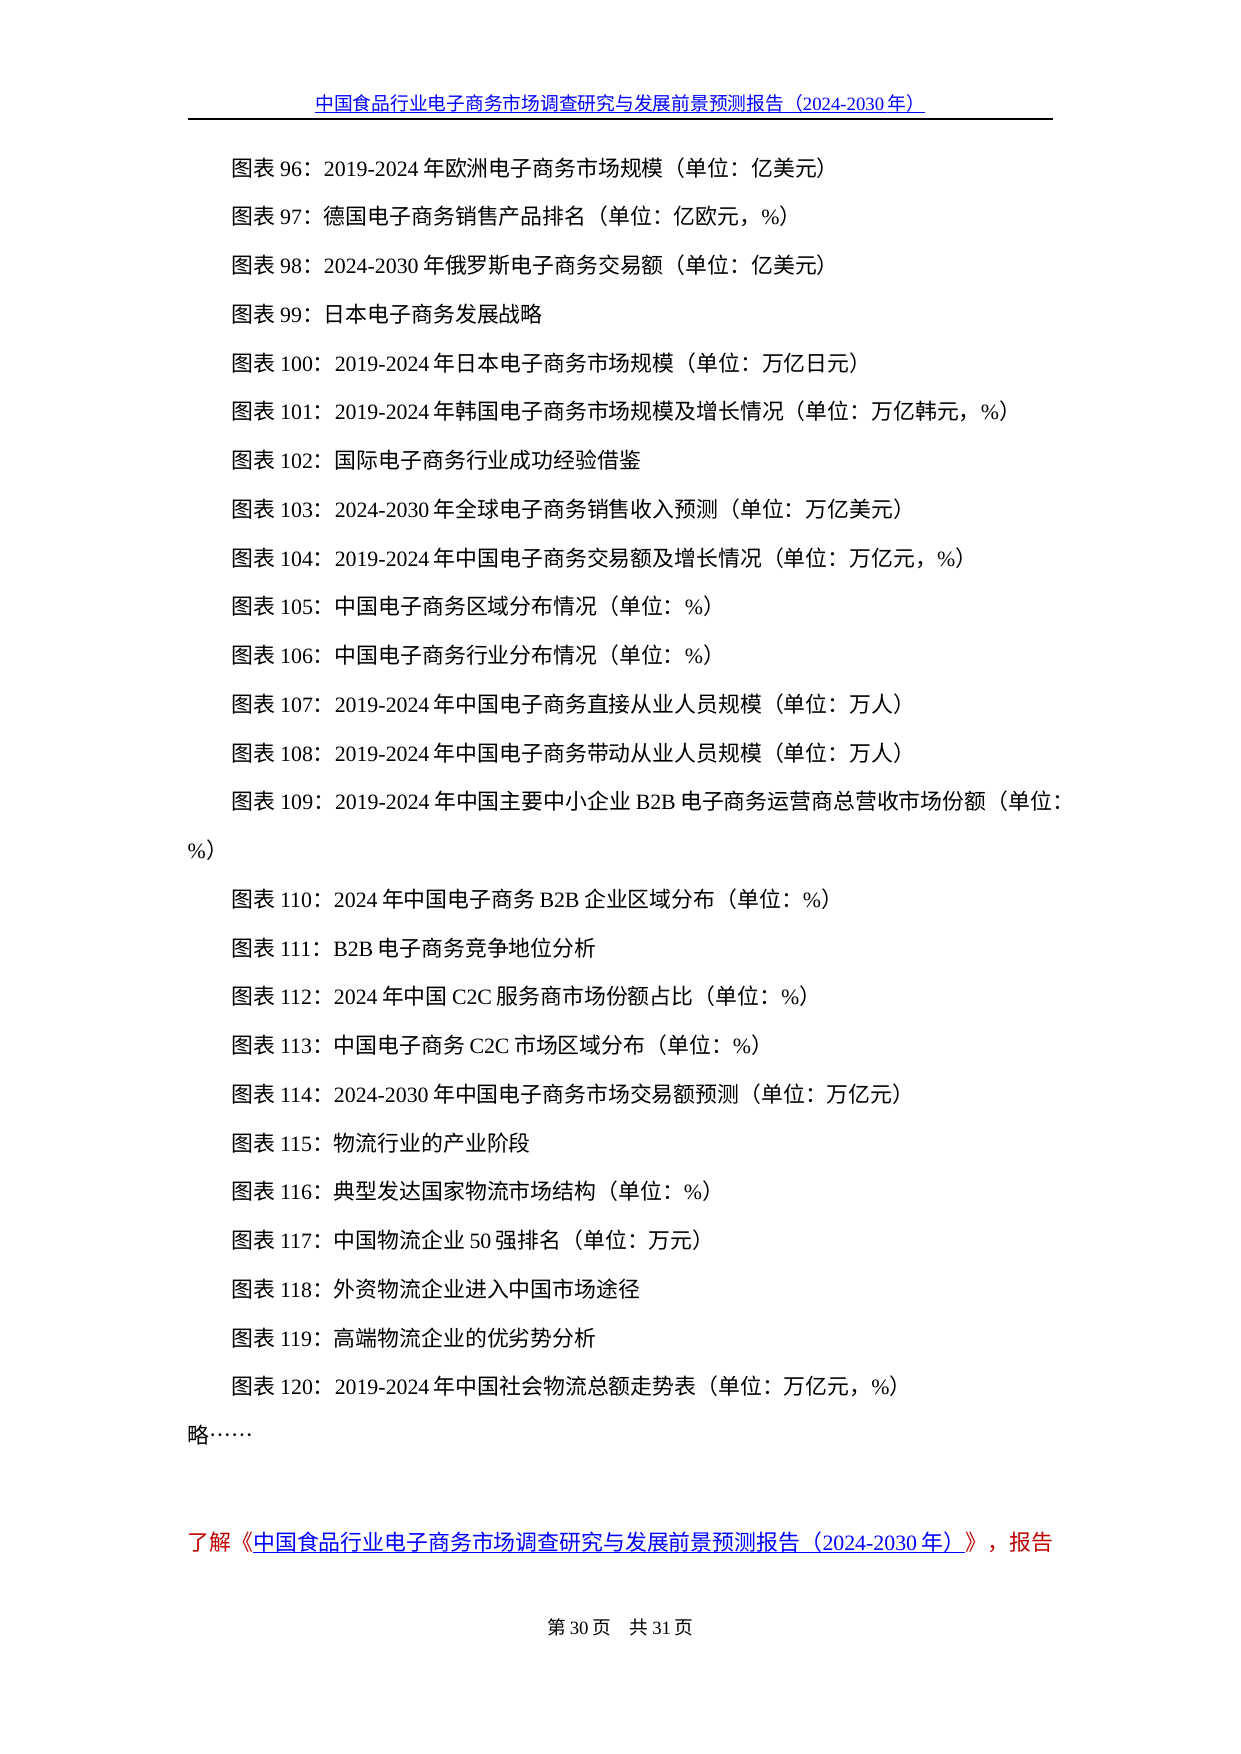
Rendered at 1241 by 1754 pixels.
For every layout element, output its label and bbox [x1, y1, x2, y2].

text [187, 150, 1053, 1450]
text [187, 1524, 1053, 1557]
